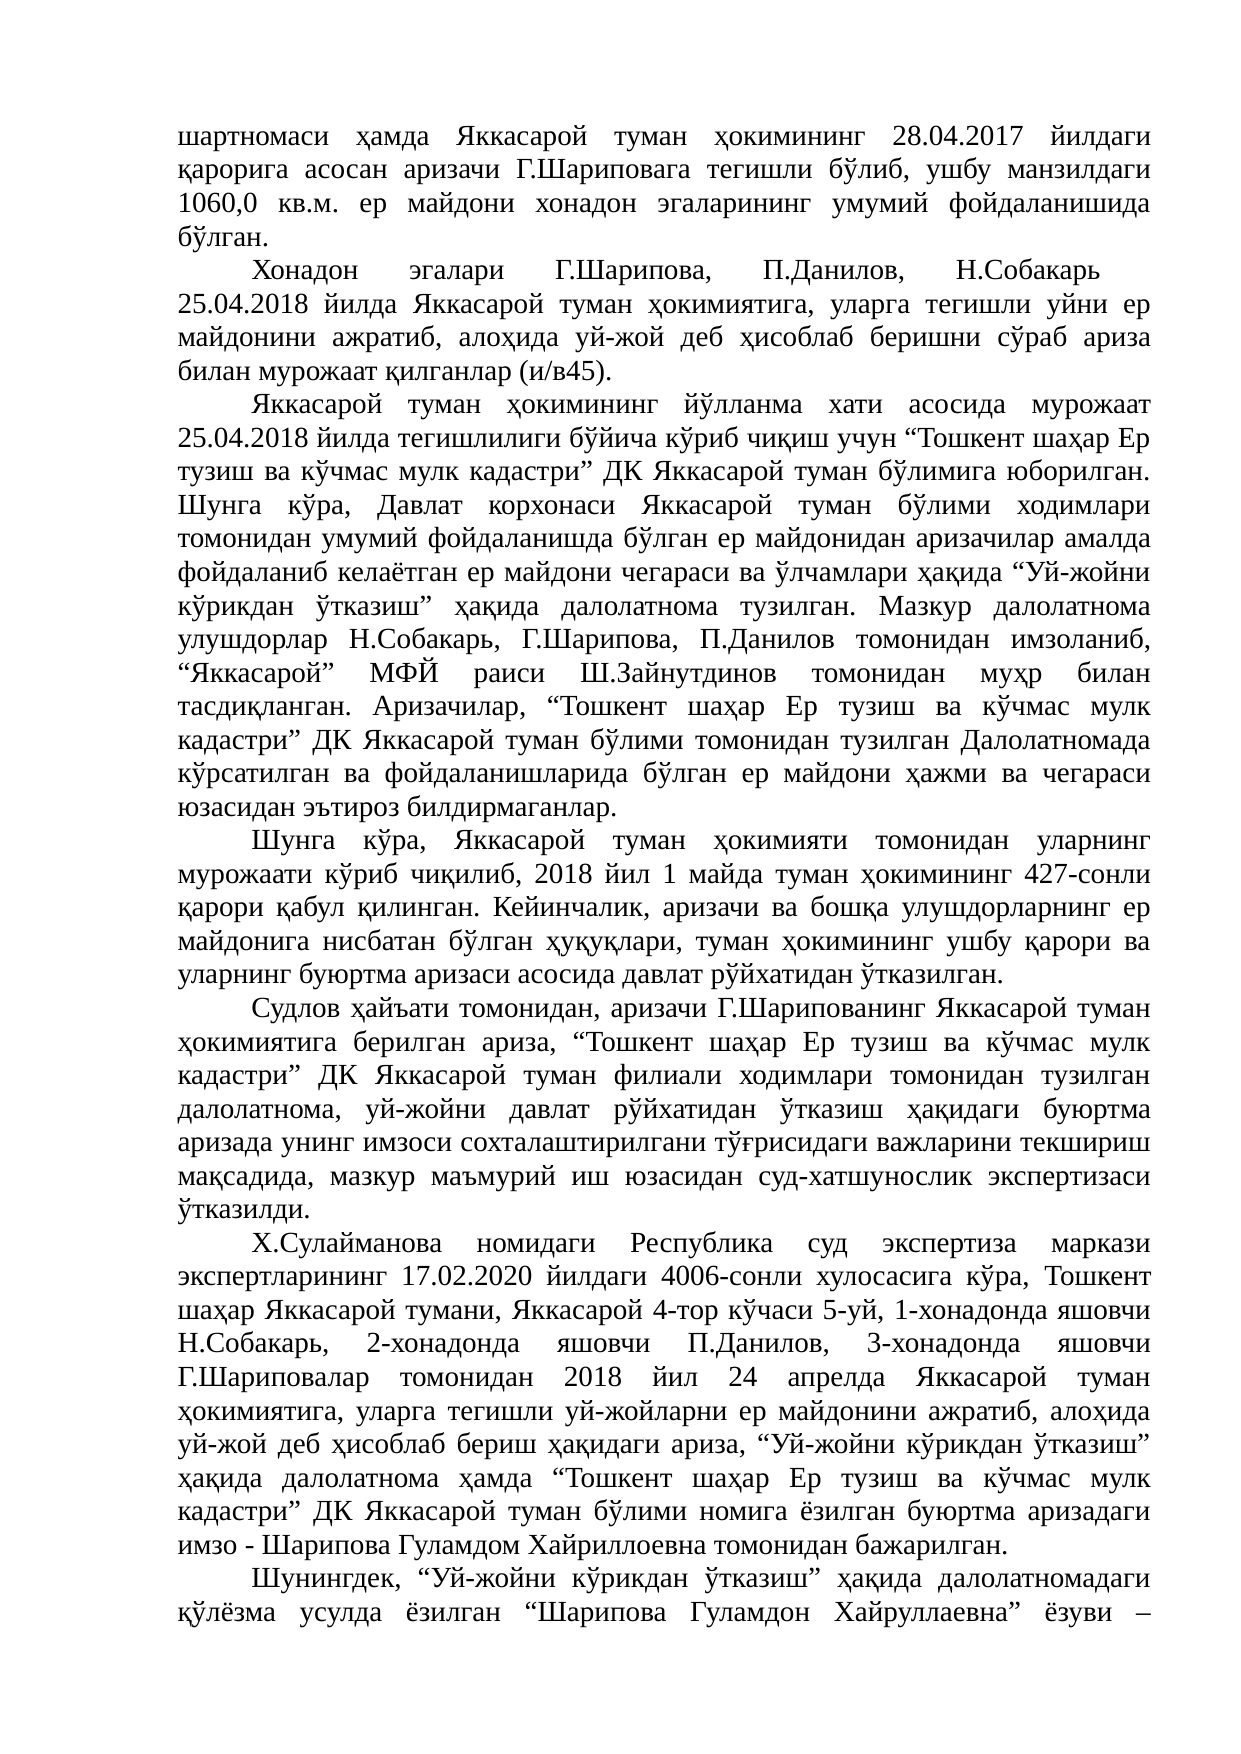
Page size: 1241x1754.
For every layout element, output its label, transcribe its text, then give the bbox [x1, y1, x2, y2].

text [177, 1560, 1152, 1627]
text Судлов ҳайъати томонидан, аризачи Г.Шарипованинг Яккасарой туман ҳокимиятига берилган ариза, “Тошкент шаҳар Ер тузиш ва кўчмас мулк кадастри” ДК Яккасарой туман филиали ходимлари томонидан тузилган далолатнома, уй-жойни давлат рўйхатидан ўтказиш ҳақидаги буюртма аризада унинг имзоси сохталаштирилгани тўғрисидаги важларини текшириш мақсадида, мазкур маъмурий иш юзасидан суд-хатшунослик экспертизаси ўтказилди. [177, 990, 1152, 1225]
text Шунга кўра, Яккасарой туман ҳокимияти томонидан уларнинг мурожаати кўриб чиқилиб, 2018 йил 1 майда туман ҳокимининг 427-сонли қарори қабул қилинган. Кейинчалик, аризачи ва бошқа улушдорларнинг ер майдонига нисбатан бўлган ҳуқуқлари, туман ҳокимининг ушбу қарори ва уларнинг буюртма аризаси асосида давлат рўйхатидан ўтказилган. [177, 822, 1152, 990]
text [177, 118, 1152, 252]
text Яккасарой туман ҳокимининг йўлланма хати асосида мурожаат 25.04.2018 йилда тегишлилиги бўйича кўриб чиқиш учун “Тошкент шаҳар Ер тузиш ва кўчмас мулк кадастри” ДК Яккасарой туман бўлимига юборилган. Шунга кўра, Давлат корхонаси Яккасарой туман бўлими ходимлари томонидан умумий фойдаланишда бўлган ер майдонидан аризачилар амалда фойдаланиб келаётган ер майдони чегараси ва ўлчамлари ҳақида “Уй-жойни кўрикдан ўтказиш” ҳақида далолатнома тузилган. Мазкур далолатнома улушдорлар Н.Собакарь, Г.Шарипова, П.Данилов томонидан имзоланиб, “Яккасарой” МФЙ раиси Ш.Зайнутдинов томонидан муҳр билан тасдиқланган. Аризачилар, “Тошкент шаҳар Ер тузиш ва кўчмас мулк кадастри” ДК Яккасарой туман бўлими томонидан тузилган Далолатномада кўрсатилган ва фойдаланишларида бўлган ер майдони ҳажми ва чегараси юзасидан эътироз билдирмаганлар. [177, 386, 1152, 822]
text Хонадон эгалари Г.Шарипова, П.Данилов, Н.Собакарь 25.04.2018 йилда Яккасарой туман ҳокимиятига, уларга тегишли уйни ер майдонини ажратиб, алоҳида уй-жой деб ҳисоблаб беришни сўраб ариза билан мурожаат қилганлар (и/в45). [177, 252, 1152, 386]
text Х.Сулайманова номидаги Республика суд экспертиза маркази экспертларининг 17.02.2020 йилдаги 4006-сонли хулосасига кўра, Тошкент шаҳар Яккасарой тумани, Яккасарой 4-тор кўчаси 5-уй, 1-хонадонда яшовчи Н.Собакарь, 2-хонадонда яшовчи П.Данилов, 3-хонадонда яшовчи Г.Шариповалар томонидан 2018 йил 24 апрелда Яккасарой туман ҳокимиятига, уларга тегишли уй-жойларни ер майдонини ажратиб, алоҳида уй-жой деб ҳисоблаб бериш ҳақидаги ариза, “Уй-жойни кўрикдан ўтказиш” ҳақида далолатнома ҳамда “Тошкент шаҳар Ер тузиш ва кўчмас мулк кадастри” ДК Яккасарой туман бўлими номига ёзилган буюртма аризадаги имзо - Шарипова Гуламдом Хайриллоевна томонидан бажарилган. [177, 1225, 1152, 1560]
